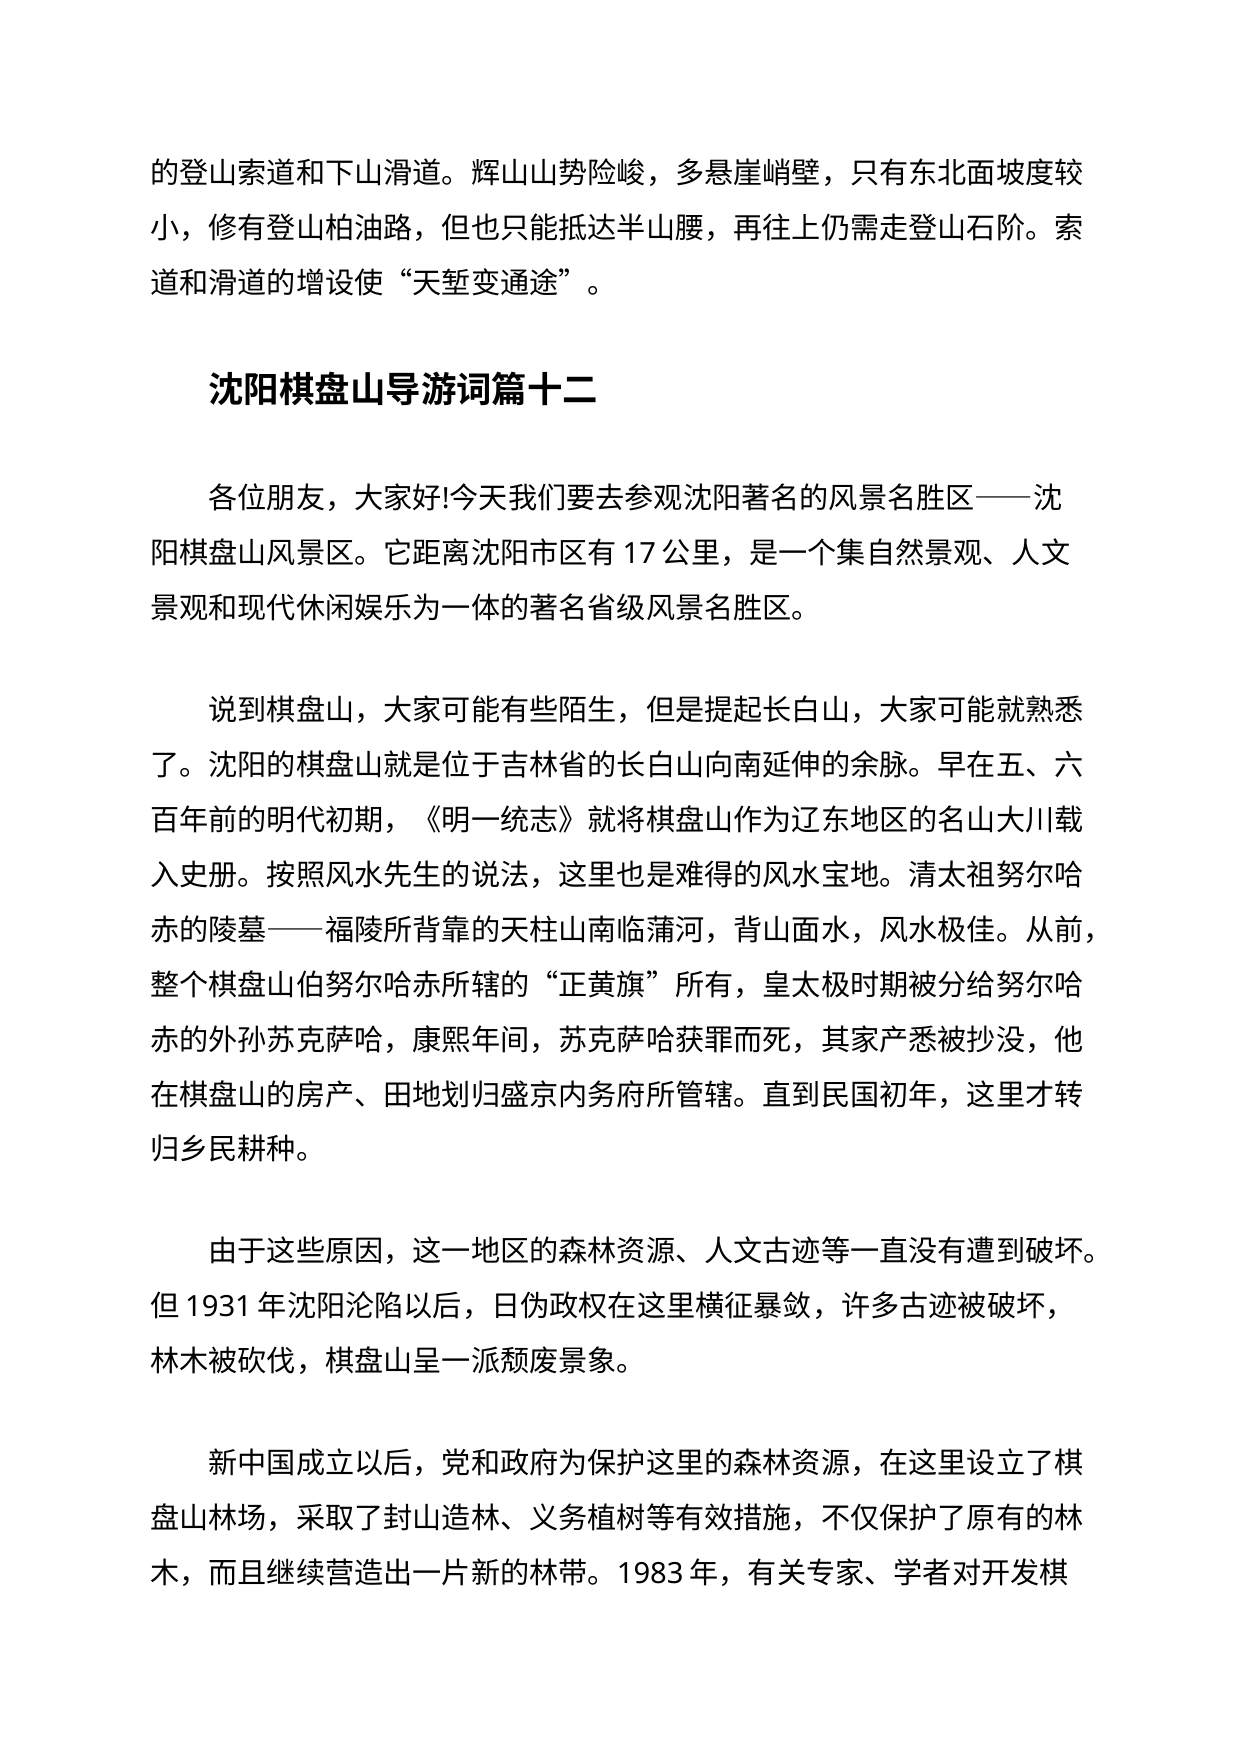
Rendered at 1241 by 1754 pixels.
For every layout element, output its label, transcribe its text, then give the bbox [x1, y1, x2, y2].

text 说到棋盘山，大家可能有些陌生，但是提起长白山，大家可能就熟悉了。沈阳的棋盘山就是位于吉林省的长白山向南延伸的余脉。早在五、六百年前的明代初期，《明一统志》就将棋盘山作为辽东地区的名山大川载入史册。按照风水先生的说法，这里也是难得的风水宝地。清太祖努尔哈赤的陵墓——福陵所背靠的天柱山南临蒲河，背山面水，风水极佳。从前，整个棋盘山伯努尔哈赤所辖的“正黄旗”所有，皇太极时期被分给努尔哈赤的外孙苏克萨哈，康熙年间，苏克萨哈获罪而死，其家产悉被抄没，他在棋盘山的房产、田地划归盛京内务府所管辖。直到民国初年，这里才转归乡民耕种。 [150, 687, 1090, 1168]
text 各位朋友，大家好!今天我们要去参观沈阳著名的风景名胜区——沈阳棋盘山风景区。它距离沈阳市区有17公里，是一个集自然景观、人文景观和现代休闲娱乐为一体的著名省级风景名胜区。 [150, 475, 1090, 627]
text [150, 1439, 1090, 1592]
text 由于这些原因，这一地区的森林资源、人文古迹等一直没有遭到破坏。但1931年沈阳沦陷以后，日伪政权在这里横征暴敛，许多古迹被破坏，林木被砍伐，棋盘山呈一派颓废景象。 [150, 1228, 1090, 1380]
text 沈阳棋盘山导游词篇十二 [150, 362, 1090, 413]
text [150, 150, 1090, 302]
